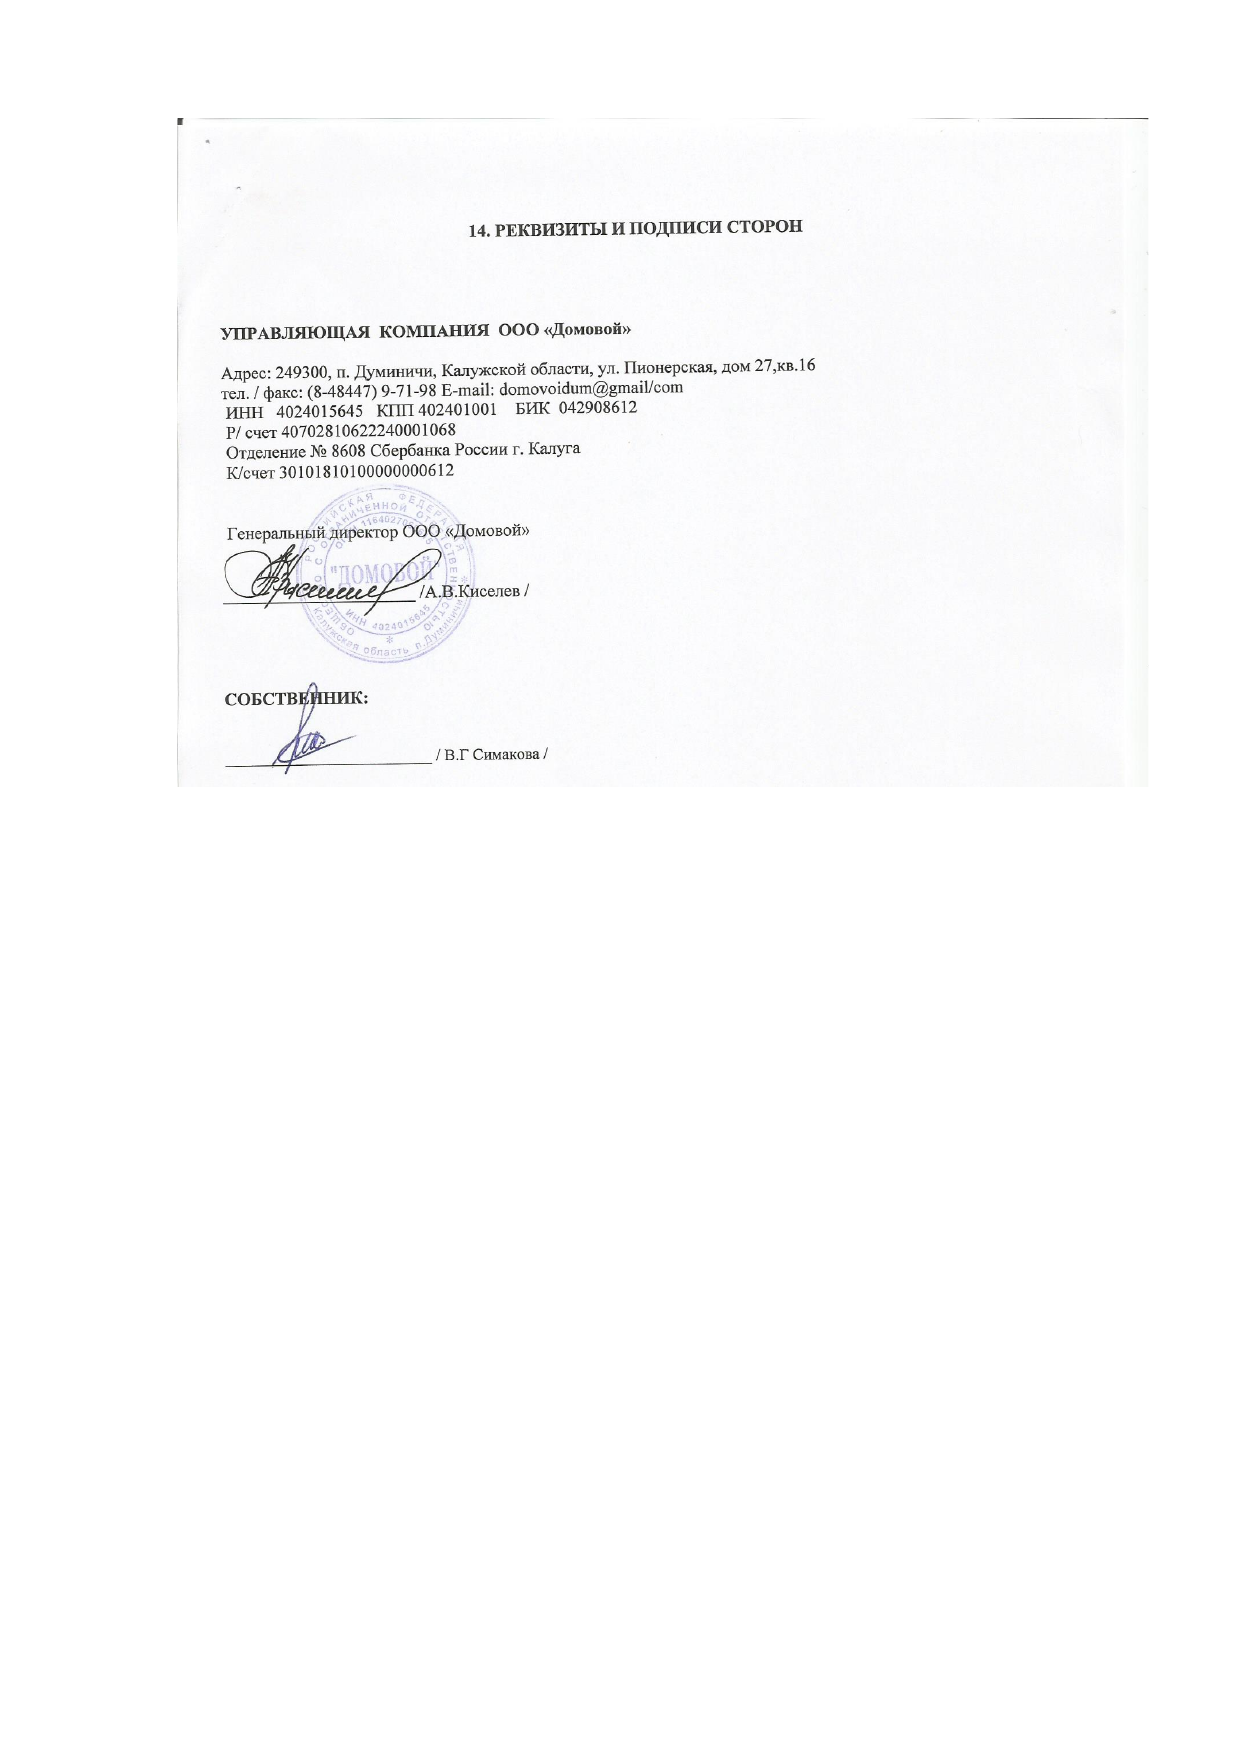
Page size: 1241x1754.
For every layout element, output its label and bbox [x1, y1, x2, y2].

picture [177, 118, 1149, 787]
